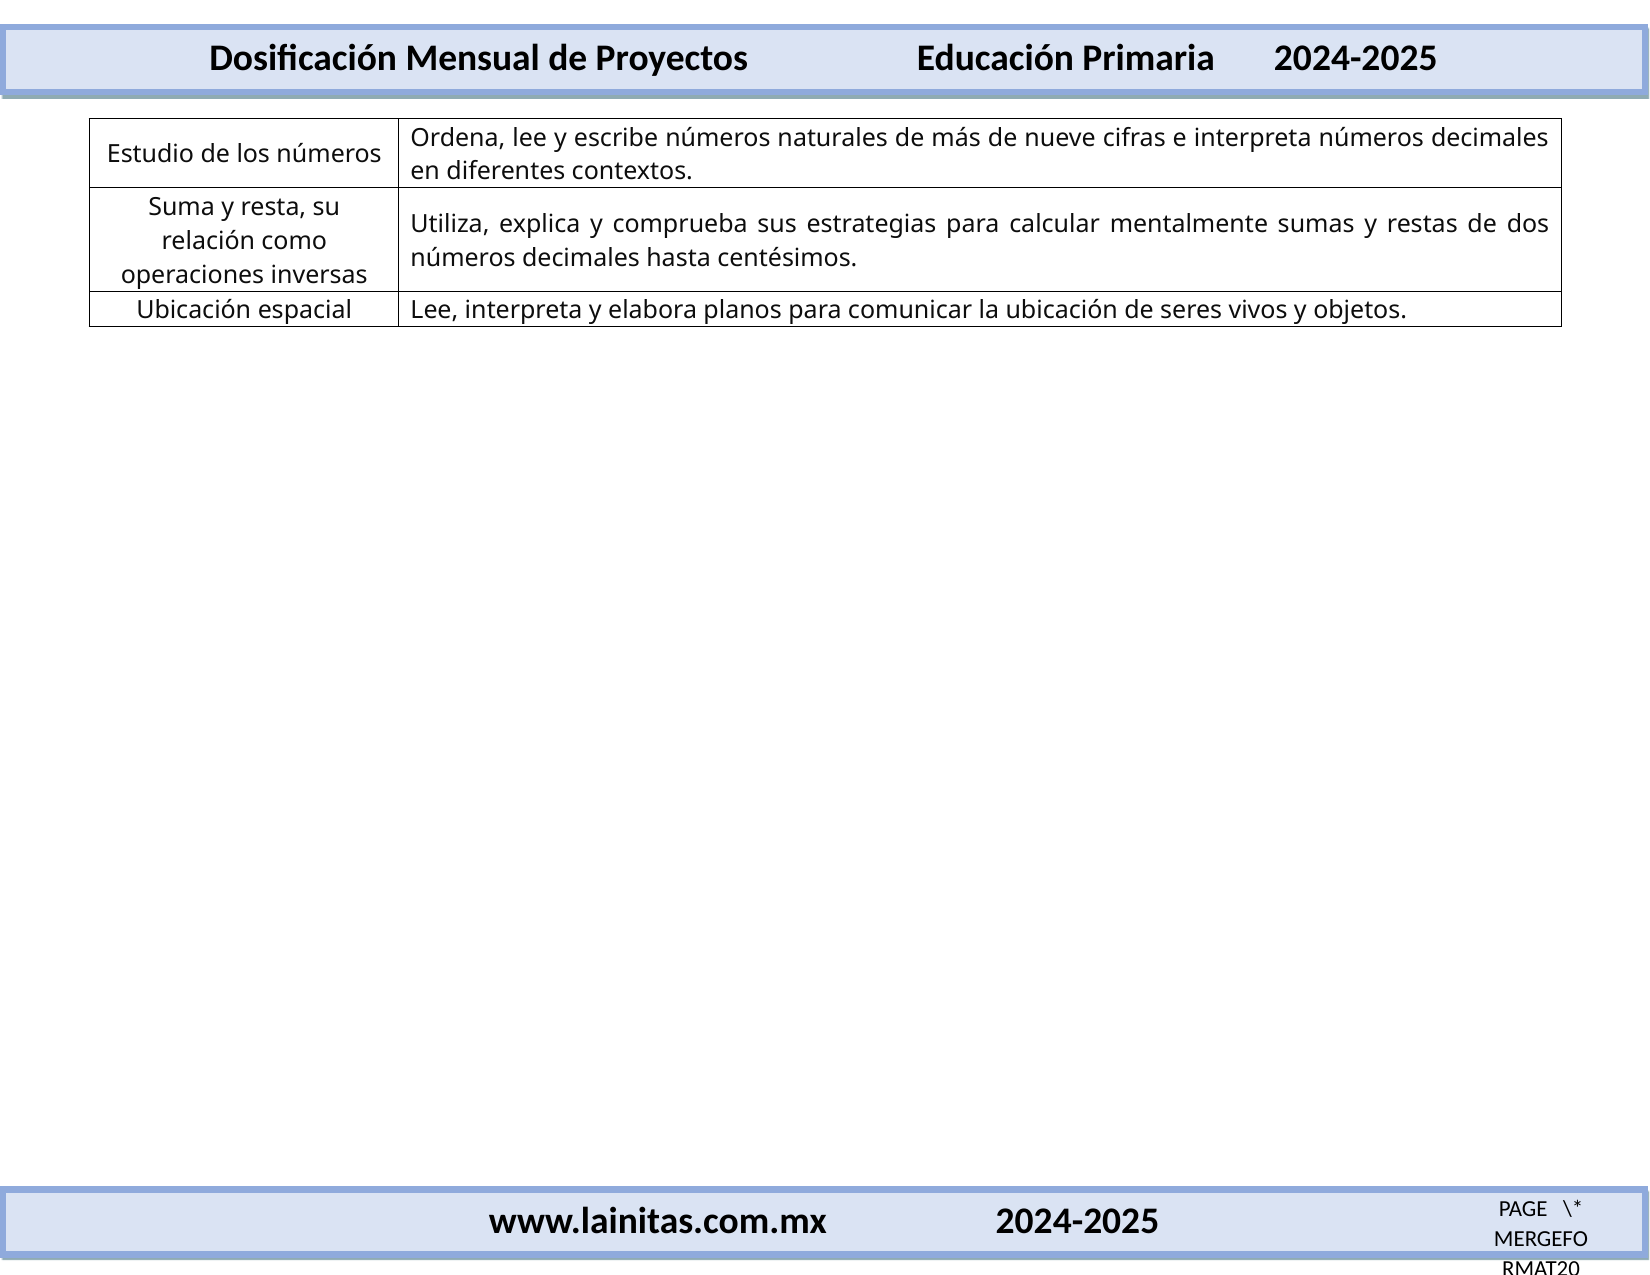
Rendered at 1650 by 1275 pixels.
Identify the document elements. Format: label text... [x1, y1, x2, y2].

table_cell Suma y resta, su relación como operaciones inversas [90, 188, 398, 291]
table_cell Utiliza, explica y comprueba sus estrategias para calcular mentalmente sumas y restas de dos números decimales hasta centésimos. [399, 188, 1561, 291]
table_cell Ordena, lee y escribe números naturales de más de nueve cifras e interpreta números decimales en diferentes contextos. [399, 119, 1561, 187]
table_cell Lee, interpreta y elabora planos para comunicar la ubicación de seres vivos y objetos. [399, 292, 1561, 326]
table_cell Estudio de los números [90, 119, 398, 187]
table_cell Ubicación espacial [90, 292, 398, 326]
